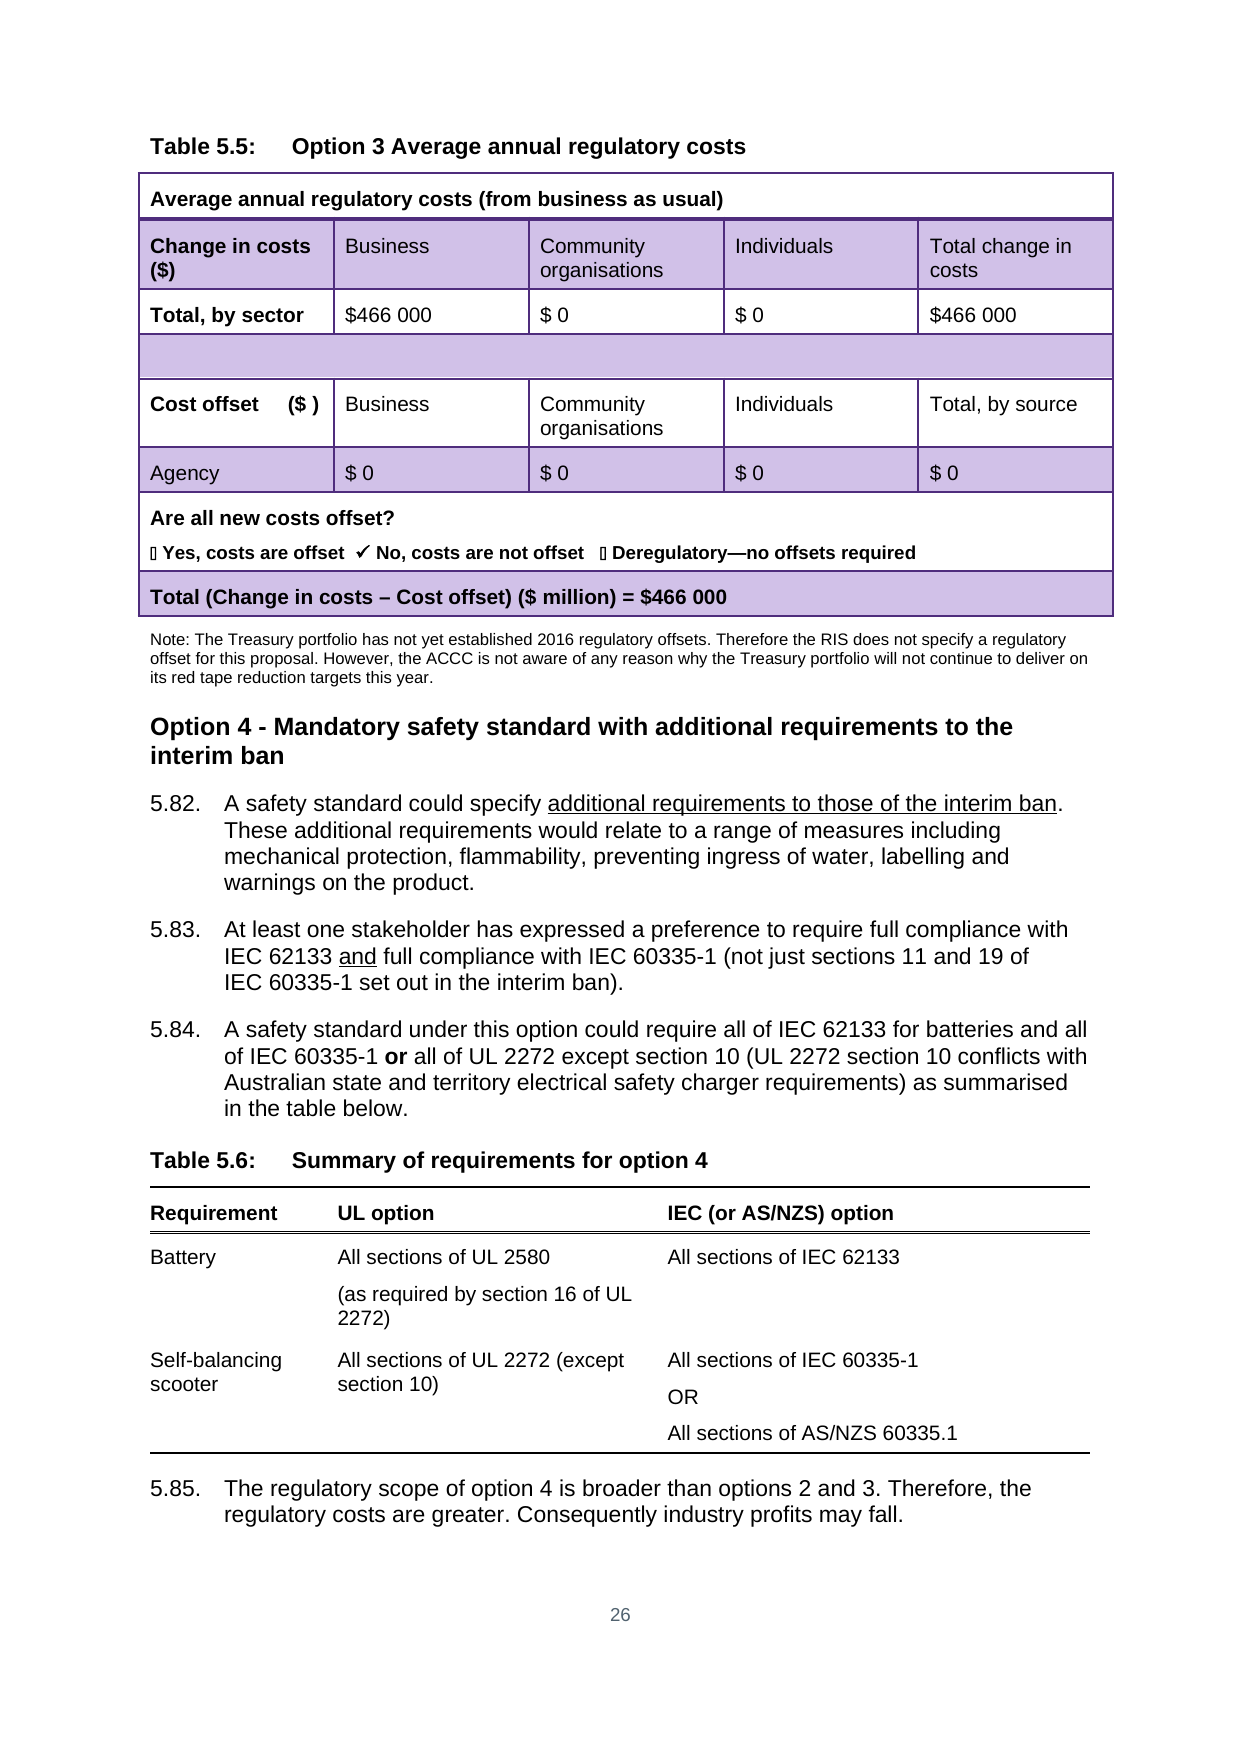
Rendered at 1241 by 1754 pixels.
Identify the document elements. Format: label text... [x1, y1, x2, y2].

text Table 5.5: Option 3 Average annual regulatory costs [150, 133, 1090, 159]
table_cell [140, 335, 1112, 377]
list The regulatory scope of option 4 is broader than options 2 and 3. Therefore, the regulatory costs are greater. Consequently industry profits may fall. [150, 1474, 1090, 1527]
table_cell Are all new costs offset? Yes, costs are offset No, costs are not offset Deregulatory—no offsets required [140, 493, 1112, 570]
table_cell Total (Change in costs – Cost offset) ($ million) = $466 000 [140, 572, 1112, 615]
table_cell Total change in costs [919, 221, 1112, 288]
list At least one stakeholder has expressed a preference to require full compliance with IEC 62133 and full compliance with IEC 60335-1 (not just sections 11 and 19 of IEC 60335-1 set out in the interim ban). [150, 916, 1090, 996]
list A safety standard under this option could require all of IEC 62133 for batteries and all of IEC 60335-1 or all of UL 2272 except section 10 (UL 2272 section 10 conflicts with Australian state and territory electrical safety charger requirements) as summarised in the table below. [150, 1016, 1090, 1122]
table_cell Community organisations [530, 380, 723, 446]
text Note: The Treasury portfolio has not yet established 2016 regulatory offsets. Therefore the RIS does not specify a regulatory offset for this proposal. However, the ACCC is not aware of any reason why the Treasury portfolio will not continue to deliver on its red tape reduction targets this year. [150, 629, 1090, 687]
table_cell All sections of UL 2272 (except section 10) [337, 1336, 667, 1451]
table_cell Self-balancing scooter [150, 1336, 337, 1451]
table_cell Battery [150, 1234, 337, 1336]
table_cell Total, by sector [140, 290, 333, 333]
table_cell Cost offset ($ ) [140, 380, 333, 446]
text Table 5.6: Summary of requirements for option 4 [150, 1147, 1090, 1173]
table_cell $ 0 [725, 448, 917, 491]
table_cell Business [335, 221, 528, 288]
table_cell $ 0 [725, 290, 917, 333]
table_cell Individuals [725, 221, 917, 288]
list A safety standard could specify additional requirements to those of the interim ban. These additional requirements would relate to a range of measures including mechanical protection, flammability, preventing ingress of water, labelling and warnings on the product. [150, 790, 1090, 896]
table_header Average annual regulatory costs (from business as usual) [140, 174, 1112, 217]
table_cell Business [335, 380, 528, 446]
table_cell Change in costs ($) [140, 221, 333, 288]
table_cell Individuals [725, 380, 917, 446]
table_cell $ 0 [335, 448, 528, 491]
table_header Requirement [150, 1188, 337, 1231]
table_cell All sections of UL 2580 (as required by section 16 of UL 2272) [337, 1234, 667, 1336]
table_cell $ 0 [530, 448, 723, 491]
table_header IEC (or AS/NZS) option [668, 1188, 1090, 1231]
table_cell All sections of IEC 62133 [668, 1234, 1090, 1336]
text Option 4 - Mandatory safety standard with additional requirements to the interim ban [150, 712, 1090, 769]
table_cell Agency [140, 448, 333, 491]
table_header UL option [337, 1188, 667, 1231]
table_cell All sections of IEC 60335-1 OR All sections of AS/NZS 60335.1 [668, 1336, 1090, 1451]
table_cell $ 0 [530, 290, 723, 333]
table_cell $ 0 [919, 448, 1112, 491]
table_cell $466 000 [335, 290, 528, 333]
table_cell Total, by source [919, 380, 1112, 446]
table_cell $466 000 [919, 290, 1112, 333]
table_cell Community organisations [530, 221, 723, 288]
